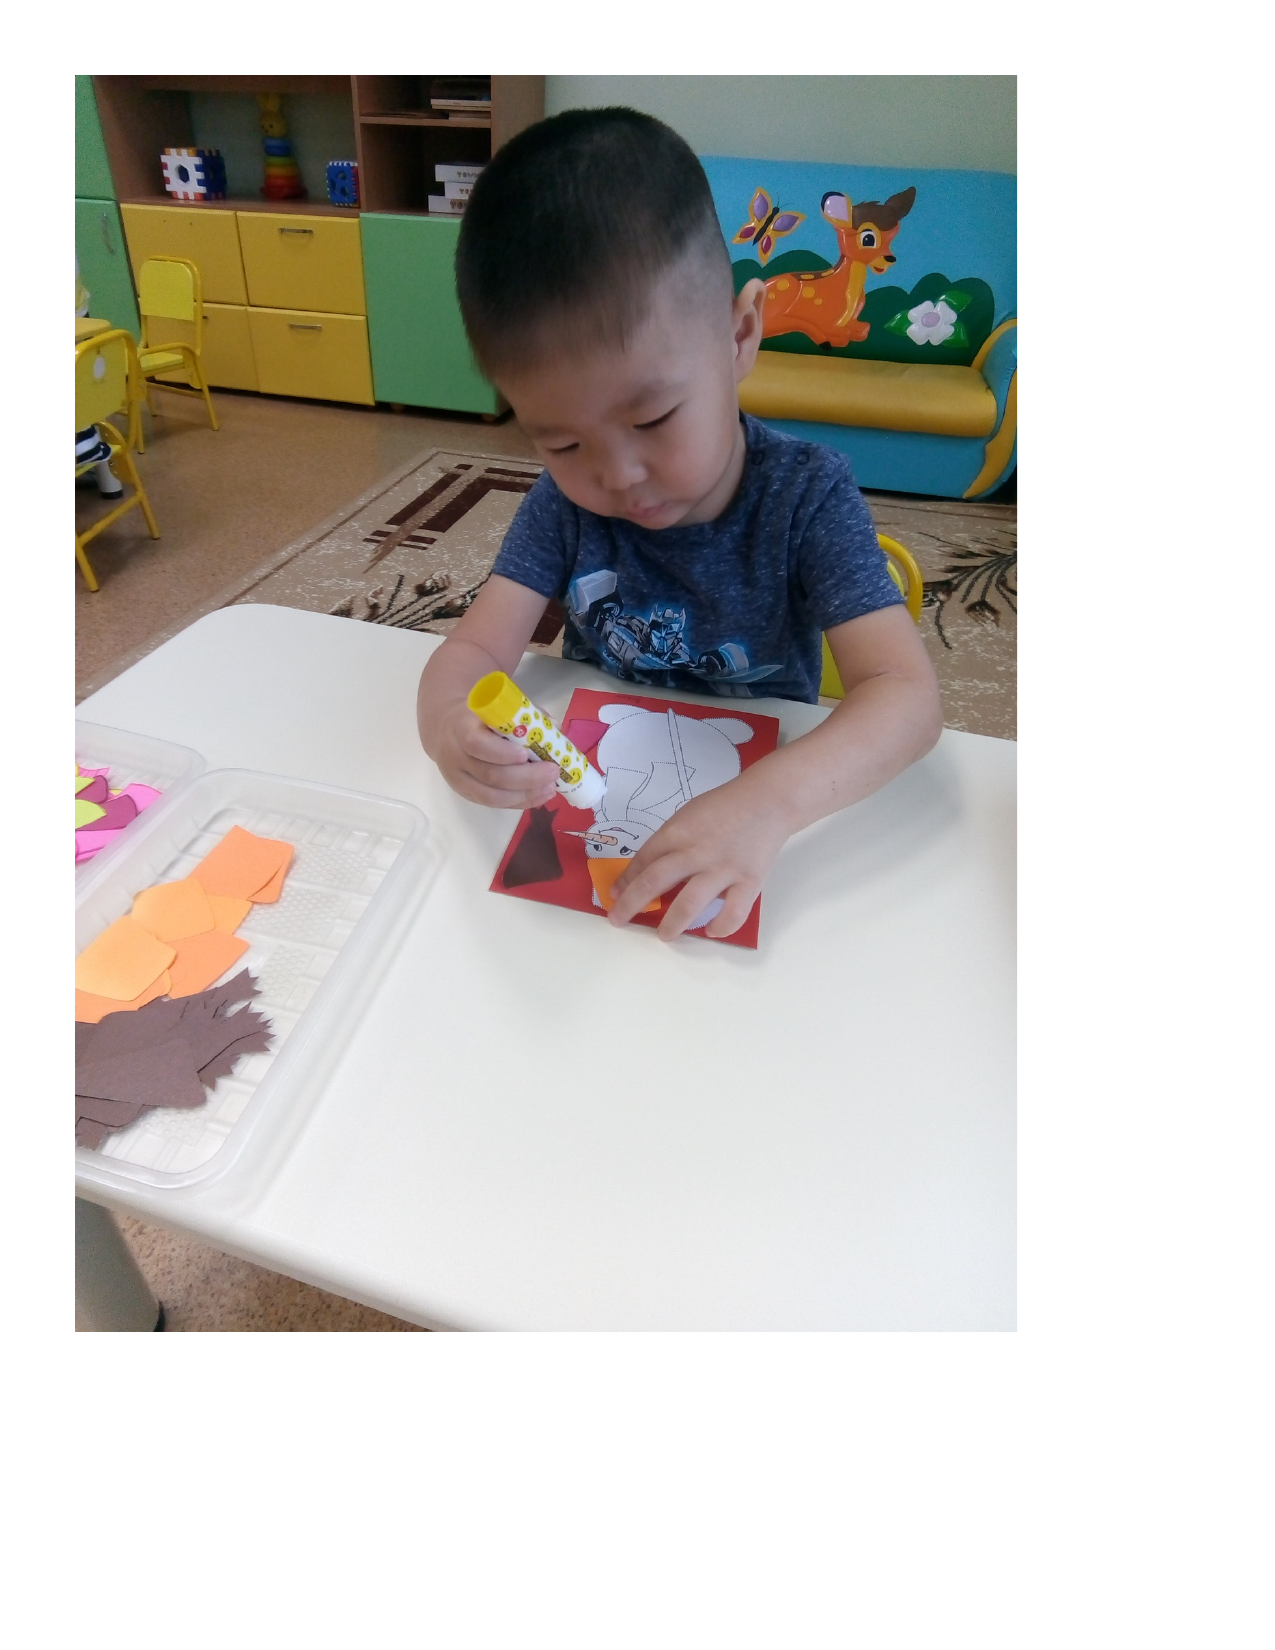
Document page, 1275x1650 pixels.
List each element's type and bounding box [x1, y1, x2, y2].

picture [75, 75, 1018, 1332]
